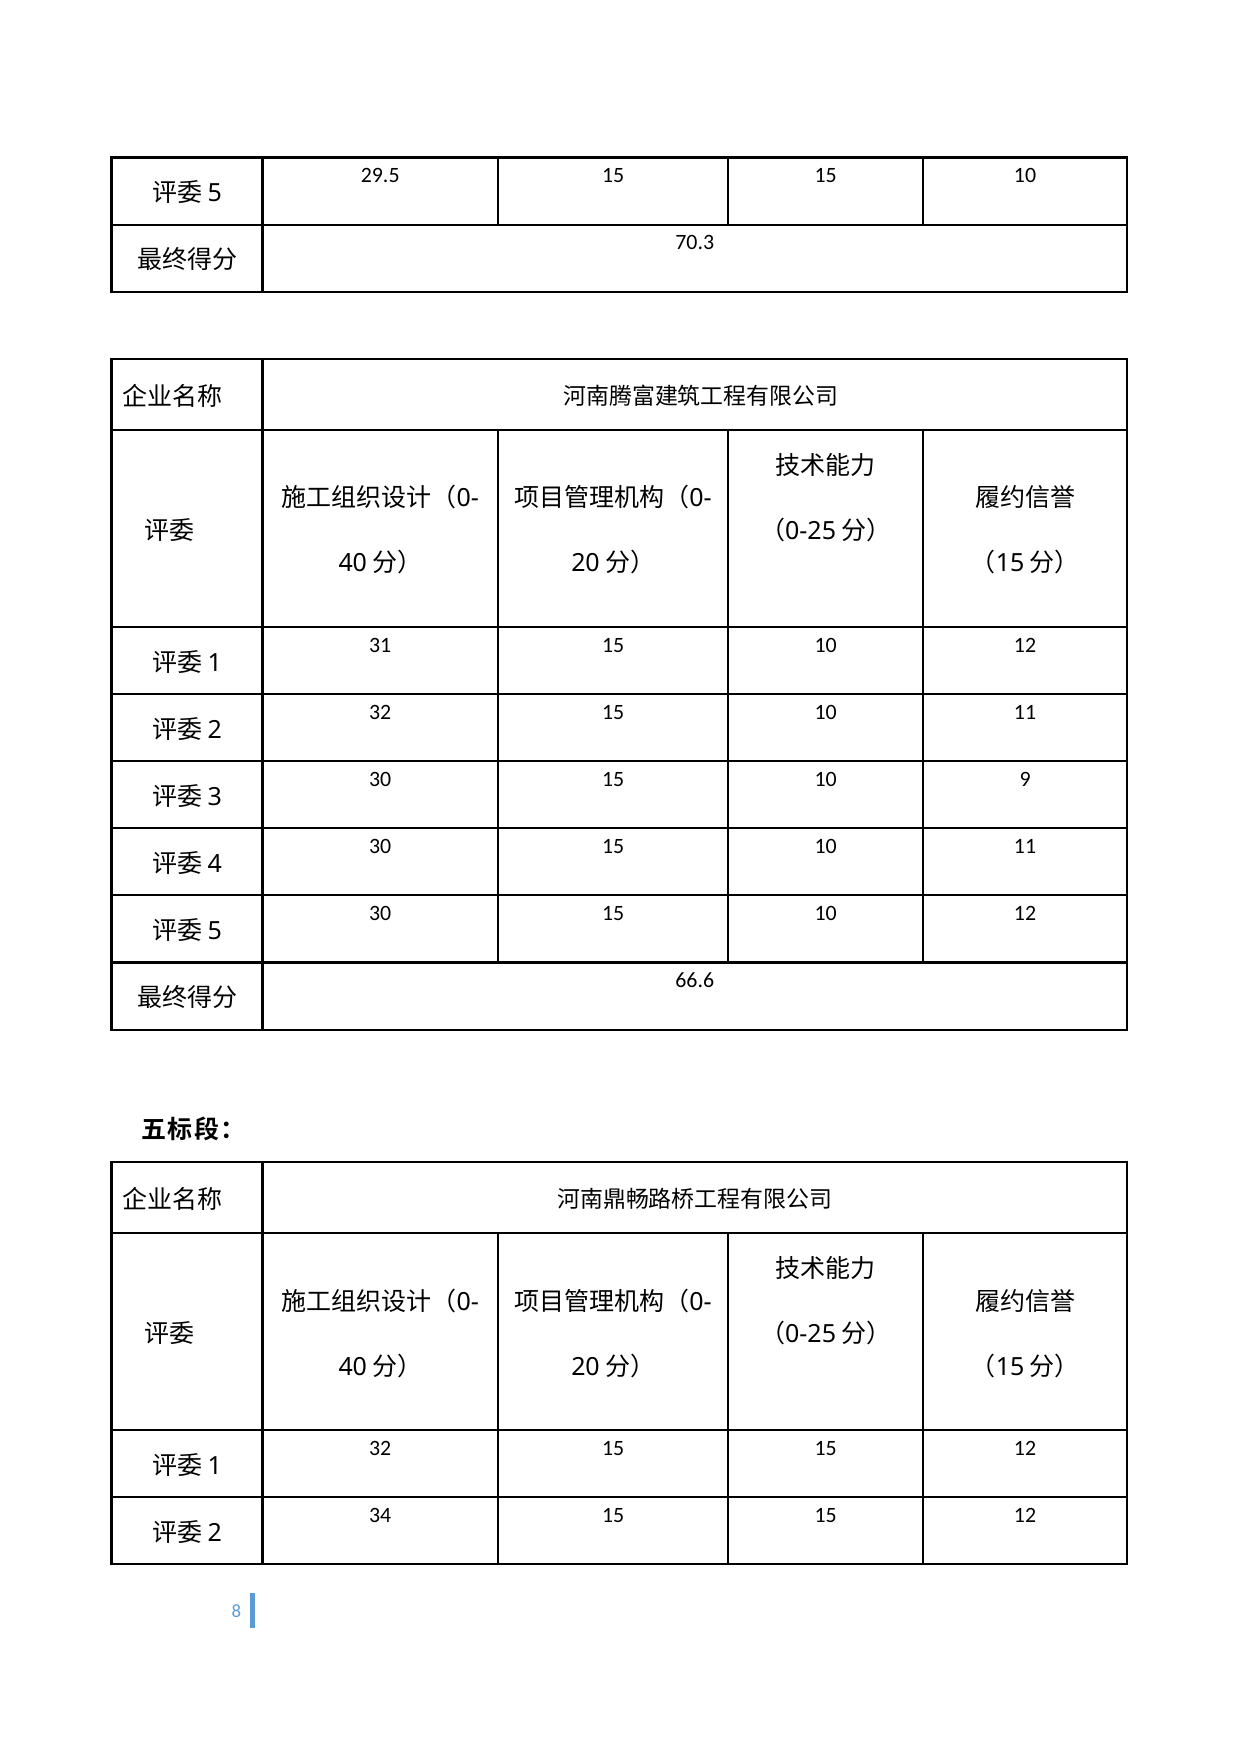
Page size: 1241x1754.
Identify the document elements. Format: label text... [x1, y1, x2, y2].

table_cell 10 [924, 159, 1126, 223]
table_cell 32 [264, 1431, 497, 1496]
table_cell 66.6 [264, 964, 1126, 1028]
table_cell 15 [499, 762, 727, 827]
table_cell 评委2 [113, 1498, 261, 1563]
table_cell 10 [729, 829, 922, 894]
table_cell 技术能力 （0-25分） [729, 1234, 922, 1429]
table_cell 15 [499, 1431, 727, 1496]
table_cell 评委3 [113, 762, 261, 827]
table_cell 最终得分 [113, 964, 261, 1028]
table_cell 项目管理机构（0-20分） [499, 1234, 727, 1429]
table_cell 评委 [113, 1234, 261, 1429]
table_cell 项目管理机构（0-20分） [499, 431, 727, 626]
table_cell 履约信誉 （15分） [924, 1234, 1126, 1429]
table_header 河南鼎畅路桥工程有限公司 [264, 1163, 1126, 1232]
table_cell 技术能力 （0-25分） [729, 431, 922, 626]
table_cell 12 [924, 1498, 1126, 1563]
table_cell 30 [264, 762, 497, 827]
table_cell 29.5 [264, 159, 497, 223]
table_cell 15 [499, 628, 727, 693]
table_cell 15 [729, 1431, 922, 1496]
table_cell 评委5 [113, 159, 261, 223]
table_header 企业名称 [113, 360, 261, 429]
table_cell 15 [499, 1498, 727, 1563]
table_cell 评委 [113, 431, 261, 626]
table_cell 评委2 [113, 695, 261, 760]
table_cell 10 [729, 762, 922, 827]
text 五标段： [112, 1096, 1128, 1161]
table_cell 评委4 [113, 829, 261, 894]
table_cell 施工组织设计（0-40分） [264, 431, 497, 626]
table_cell 评委1 [113, 628, 261, 693]
table_cell 12 [924, 896, 1126, 961]
table_cell 15 [499, 159, 727, 223]
table_cell 评委5 [113, 896, 261, 961]
table_cell 履约信誉 （15分） [924, 431, 1126, 626]
table_cell 15 [729, 159, 922, 223]
table_cell 15 [499, 829, 727, 894]
table_cell 30 [264, 896, 497, 961]
table_cell 评委1 [113, 1431, 261, 1496]
table_cell 11 [924, 829, 1126, 894]
table_cell 15 [729, 1498, 922, 1563]
table_cell 34 [264, 1498, 497, 1563]
table_cell 32 [264, 695, 497, 760]
table_cell 10 [729, 695, 922, 760]
table_cell 70.3 [264, 226, 1126, 291]
table_cell 31 [264, 628, 497, 693]
table_header 企业名称 [113, 1163, 261, 1232]
table_header 河南腾富建筑工程有限公司 [264, 360, 1126, 429]
table_cell 12 [924, 1431, 1126, 1496]
table_cell 15 [499, 695, 727, 760]
table_cell 11 [924, 695, 1126, 760]
table_cell 15 [499, 896, 727, 961]
table_cell 施工组织设计（0-40分） [264, 1234, 497, 1429]
table_cell 12 [924, 628, 1126, 693]
table_cell 30 [264, 829, 497, 894]
table_cell 最终得分 [113, 226, 261, 291]
table_cell 10 [729, 628, 922, 693]
table_cell 10 [729, 896, 922, 961]
table_cell 9 [924, 762, 1126, 827]
